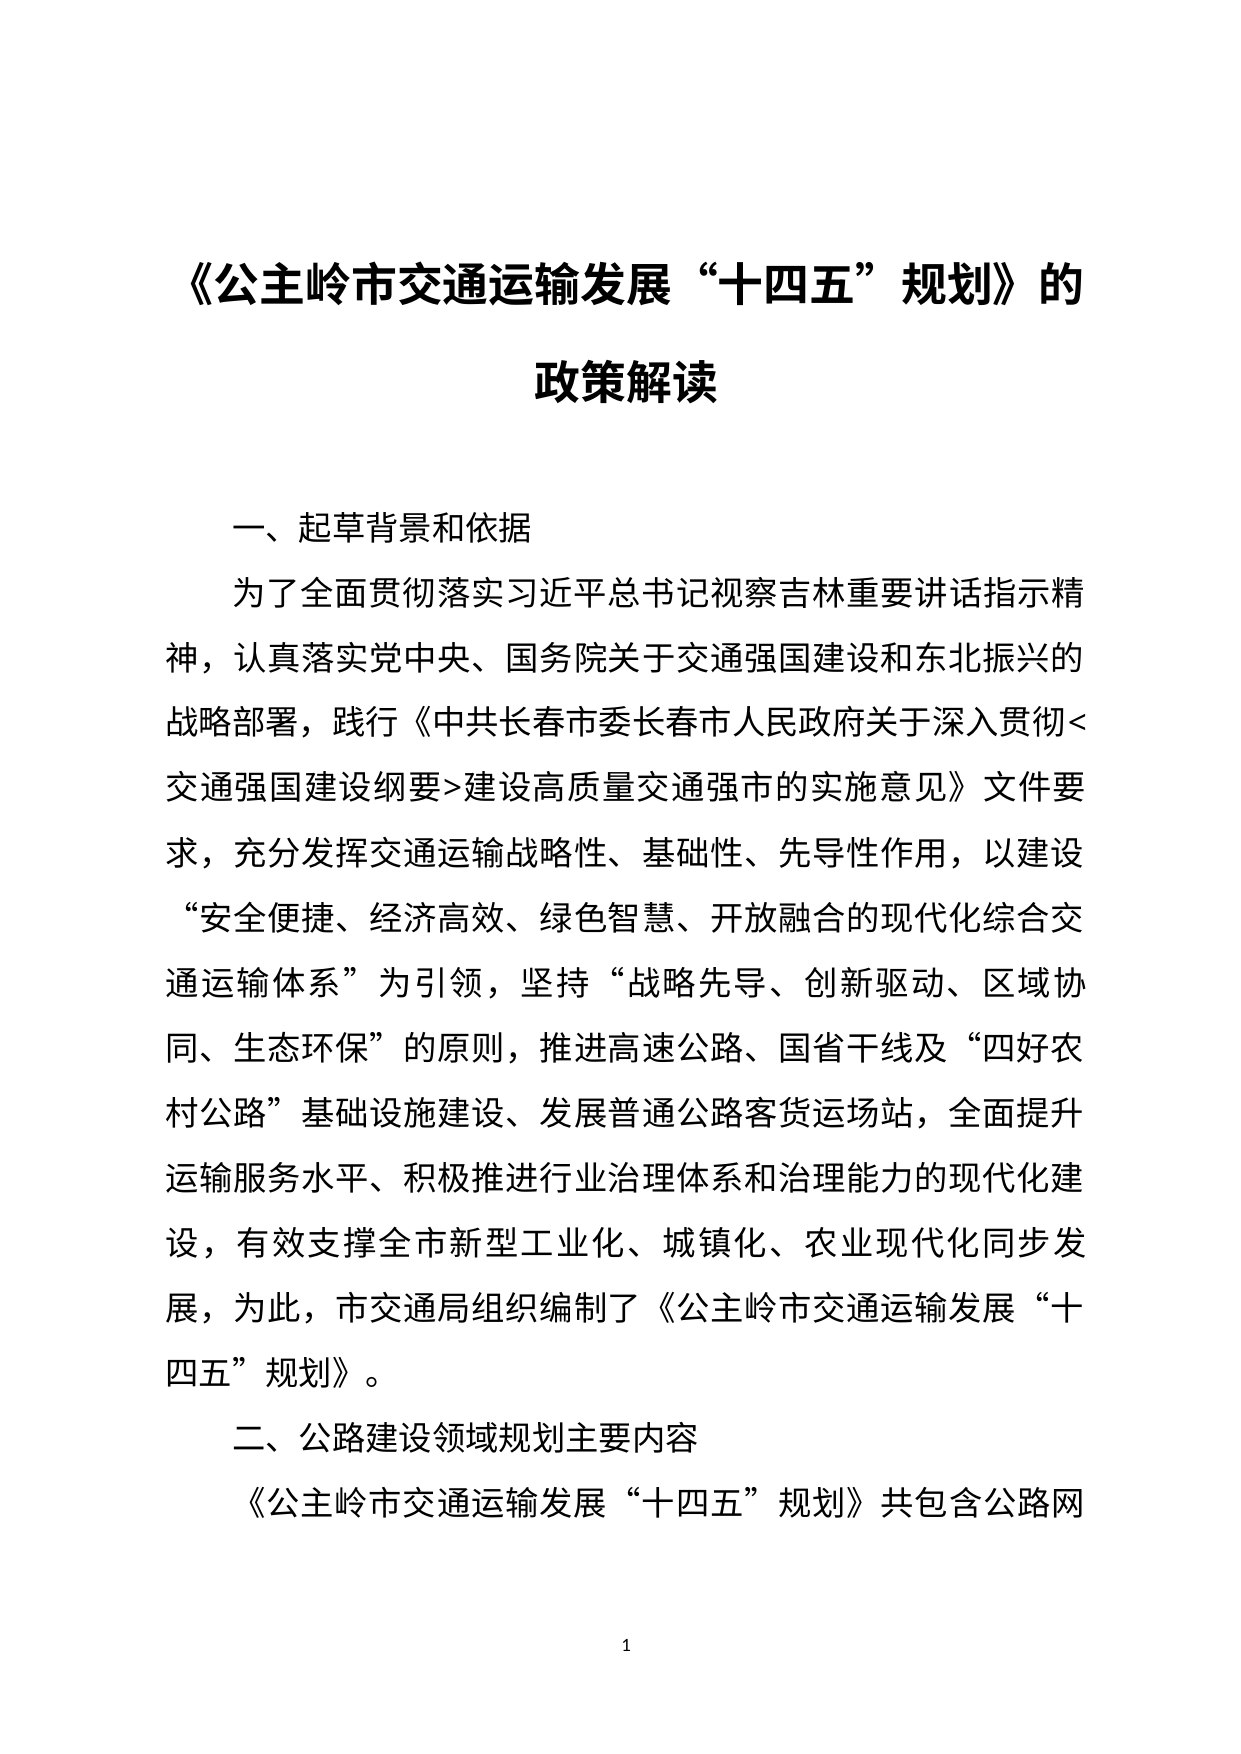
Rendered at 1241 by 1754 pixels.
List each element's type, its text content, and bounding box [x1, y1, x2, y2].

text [165, 1468, 1087, 1533]
text 《公主岭市交通运输发展“十四五”规划》的政策解读 [165, 233, 1087, 428]
text 一、起草背景和依据 [165, 493, 1087, 558]
text 二、公路建设领域规划主要内容 [165, 1403, 1087, 1468]
text 为了全面贯彻落实习近平总书记视察吉林重要讲话指示精神，认真落实党中央、国务院关于交通强国建设和东北振兴的战略部署，践行《中共长春市委长春市人民政府关于深入贯彻<交通强国建设纲要>建设高质量交通强市的实施意见》文件要求，充分发挥交通运输战略性、基础性、先导性作用，以建设“安全便捷、经济高效、绿色智慧、开放融合的现代化综合交通运输体系”为引领，坚持“战略先导、创新驱动、区域协同、生态环保”的原则，推进高速公路、国省干线及“四好农村公路”基础设施建设、发展普通公路客货运场站，全面提升运输服务水平、积极推进行业治理体系和治理能力的现代化建设，有效支撑全市新型工业化、城镇化、农业现代化同步发展，为此，市交通局组织编制了《公主岭市交通运输发展“十四五”规划》。 [165, 558, 1087, 1403]
